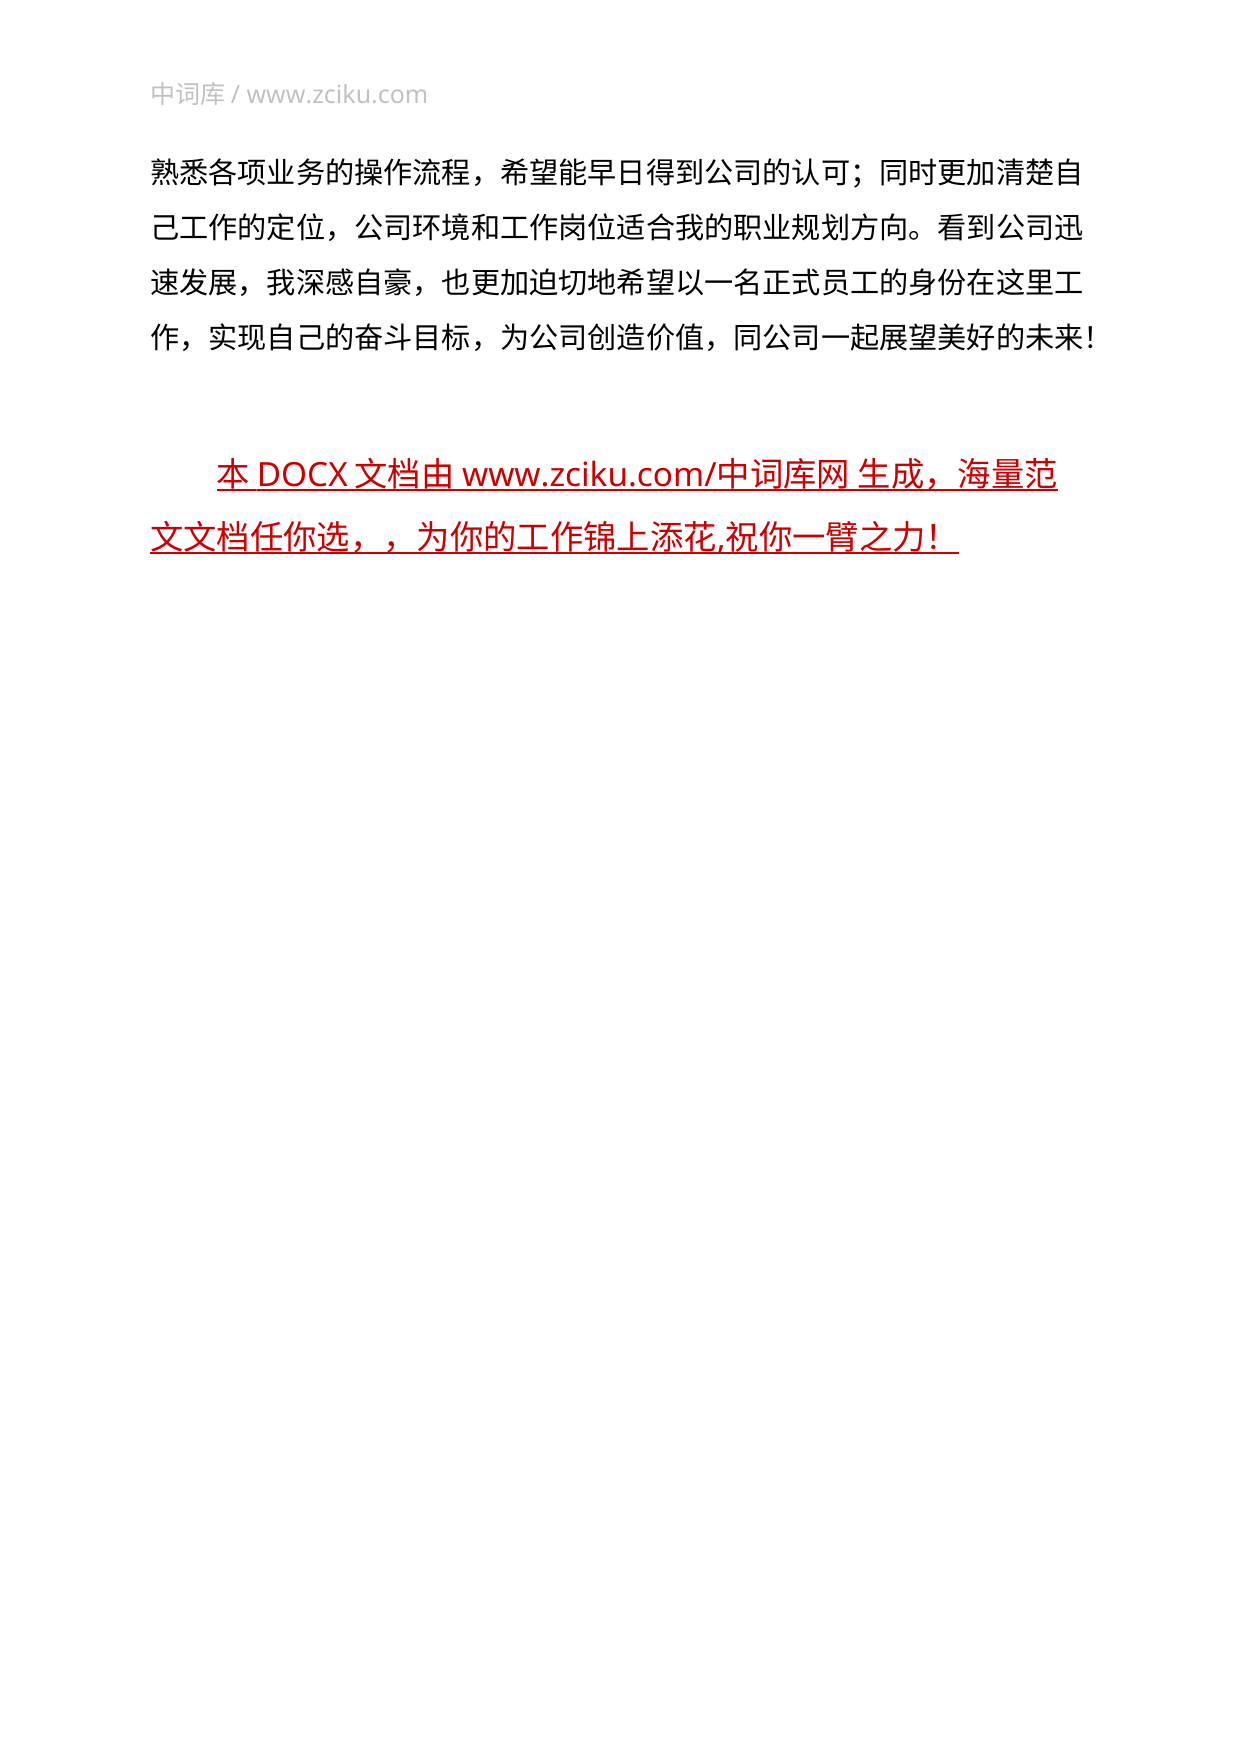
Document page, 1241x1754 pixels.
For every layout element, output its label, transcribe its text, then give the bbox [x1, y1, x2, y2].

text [150, 150, 1090, 357]
text 本DOCX文档由 www.zciku.com/中词库网 生成，海量范文文档任你选，，为你的工作锦上添花,祝你一臂之力！ [150, 448, 1090, 559]
